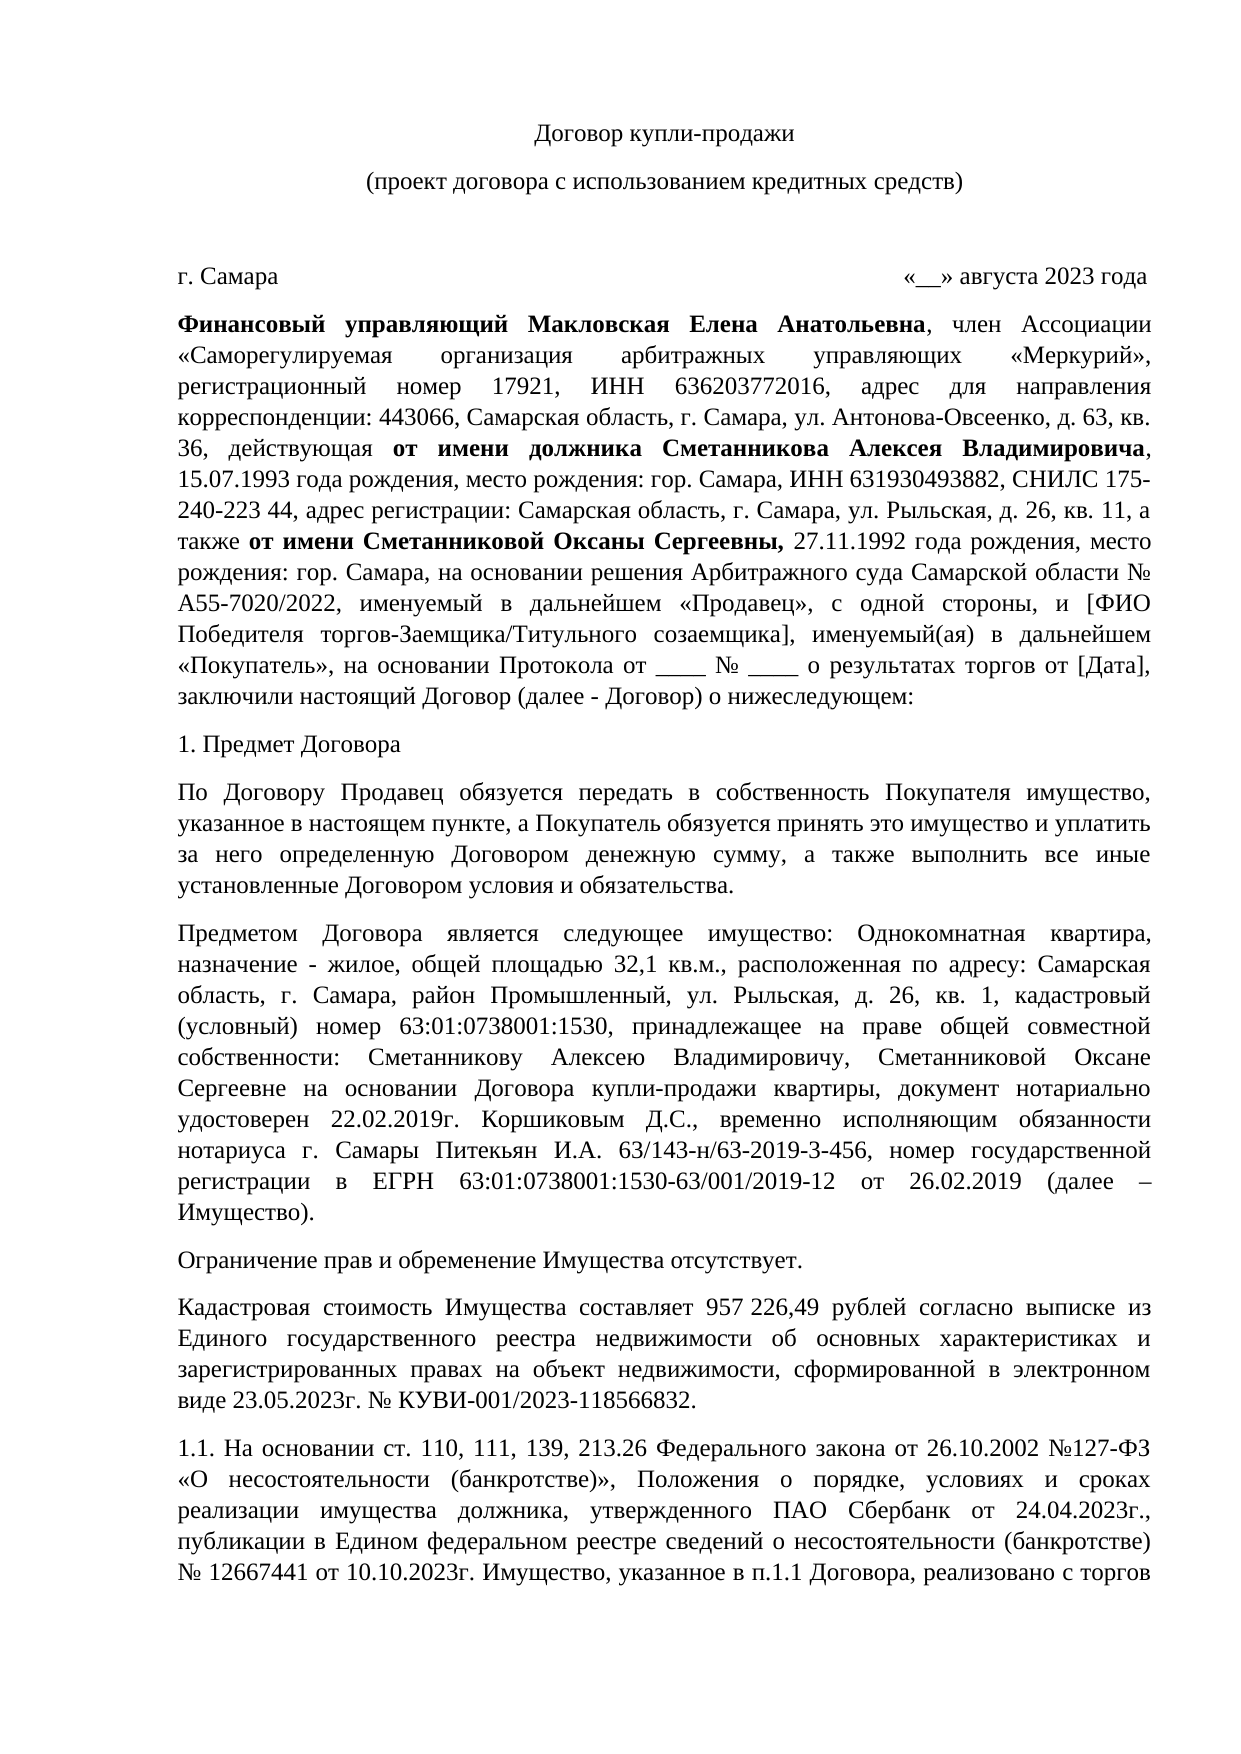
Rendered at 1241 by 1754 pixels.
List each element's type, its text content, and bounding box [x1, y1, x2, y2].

text Ограничение прав и обременение Имущества отсутствует. [177, 1245, 1152, 1273]
text Договор купли-продажи [177, 118, 1152, 147]
text (проект договора с использованием кредитных средств) [177, 166, 1152, 194]
text г. Самара «__» августа 2023 года [177, 261, 1152, 290]
text 1. Предмет Договора [177, 729, 1152, 758]
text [177, 1433, 1152, 1586]
text Финансовый управляющий Макловская Елена Анатольевна, член Ассоциации «Саморегулируемая организация арбитражных управляющих «Меркурий», регистрационный номер 17921, ИНН 636203772016, адрес для направления корреспонденции: 443066, Самарская область, г. Самара, ул. Антонова-Овсеенко, д. 63, кв. 36, действующая от имени должника Сметанникова Алексея Владимировича, 15.07.1993 года рождения, место рождения: гор. Самара, ИНН 631930493882, СНИЛС 175-240-223 44, адрес регистрации: Самарская область, г. Самара, ул. Рыльская, д. 26, кв. 11, а также от имени Сметанниковой Оксаны Сергеевны, 27.11.1992 года рождения, место рождения: гор. Самара, на основании решения Арбитражного суда Самарской области № А55-7020/2022, именуемый в дальнейшем «Продавец», с одной стороны, и [ФИО Победителя торгов-Заемщика/Титульного созаемщика], именуемый(ая) в дальнейшем «Покупатель», на основании Протокола от ____ № ____ о результатах торгов от [Дата], заключили настоящий Договор (далее - Договор) о нижеследующем: [177, 309, 1152, 710]
text По Договору Продавец обязуется передать в собственность Покупателя имущество, указанное в настоящем пункте, а Покупатель обязуется принять это имущество и уплатить за него определенную Договором денежную сумму, а также выполнить все иные установленные Договором условия и обязательства. [177, 777, 1152, 899]
text Кадастровая стоимость Имущества составляет 957 226,49 рублей согласно выписке из Единого государственного реестра недвижимости об основных характеристиках и зарегистрированных правах на объект недвижимости, сформированной в электронном виде 23.05.2023г. № КУВИ-001/2023-118566832. [177, 1292, 1152, 1414]
text Предметом Договора является следующее имущество: Однокомнатная квартира, назначение - жилое, общей площадью 32,1 кв.м., расположенная по адресу: Самарская область, г. Самара, район Промышленный, ул. Рыльская, д. 26, кв. 1, кадастровый (условный) номер 63:01:0738001:1530, принадлежащее на праве общей совместной собственности: Сметанникову Алексею Владимировичу, Сметанниковой Оксане Сергеевне на основании Договора купли-продажи квартиры, документ нотариально удостоверен 22.02.2019г. Коршиковым Д.С., временно исполняющим обязанности нотариуса г. Самары Питекьян И.А. 63/143-н/63-2019-3-456, номер государственной регистрации в ЕГРН 63:01:0738001:1530-63/001/2019-12 от 26.02.2019 (далее – Имущество). [177, 918, 1152, 1226]
